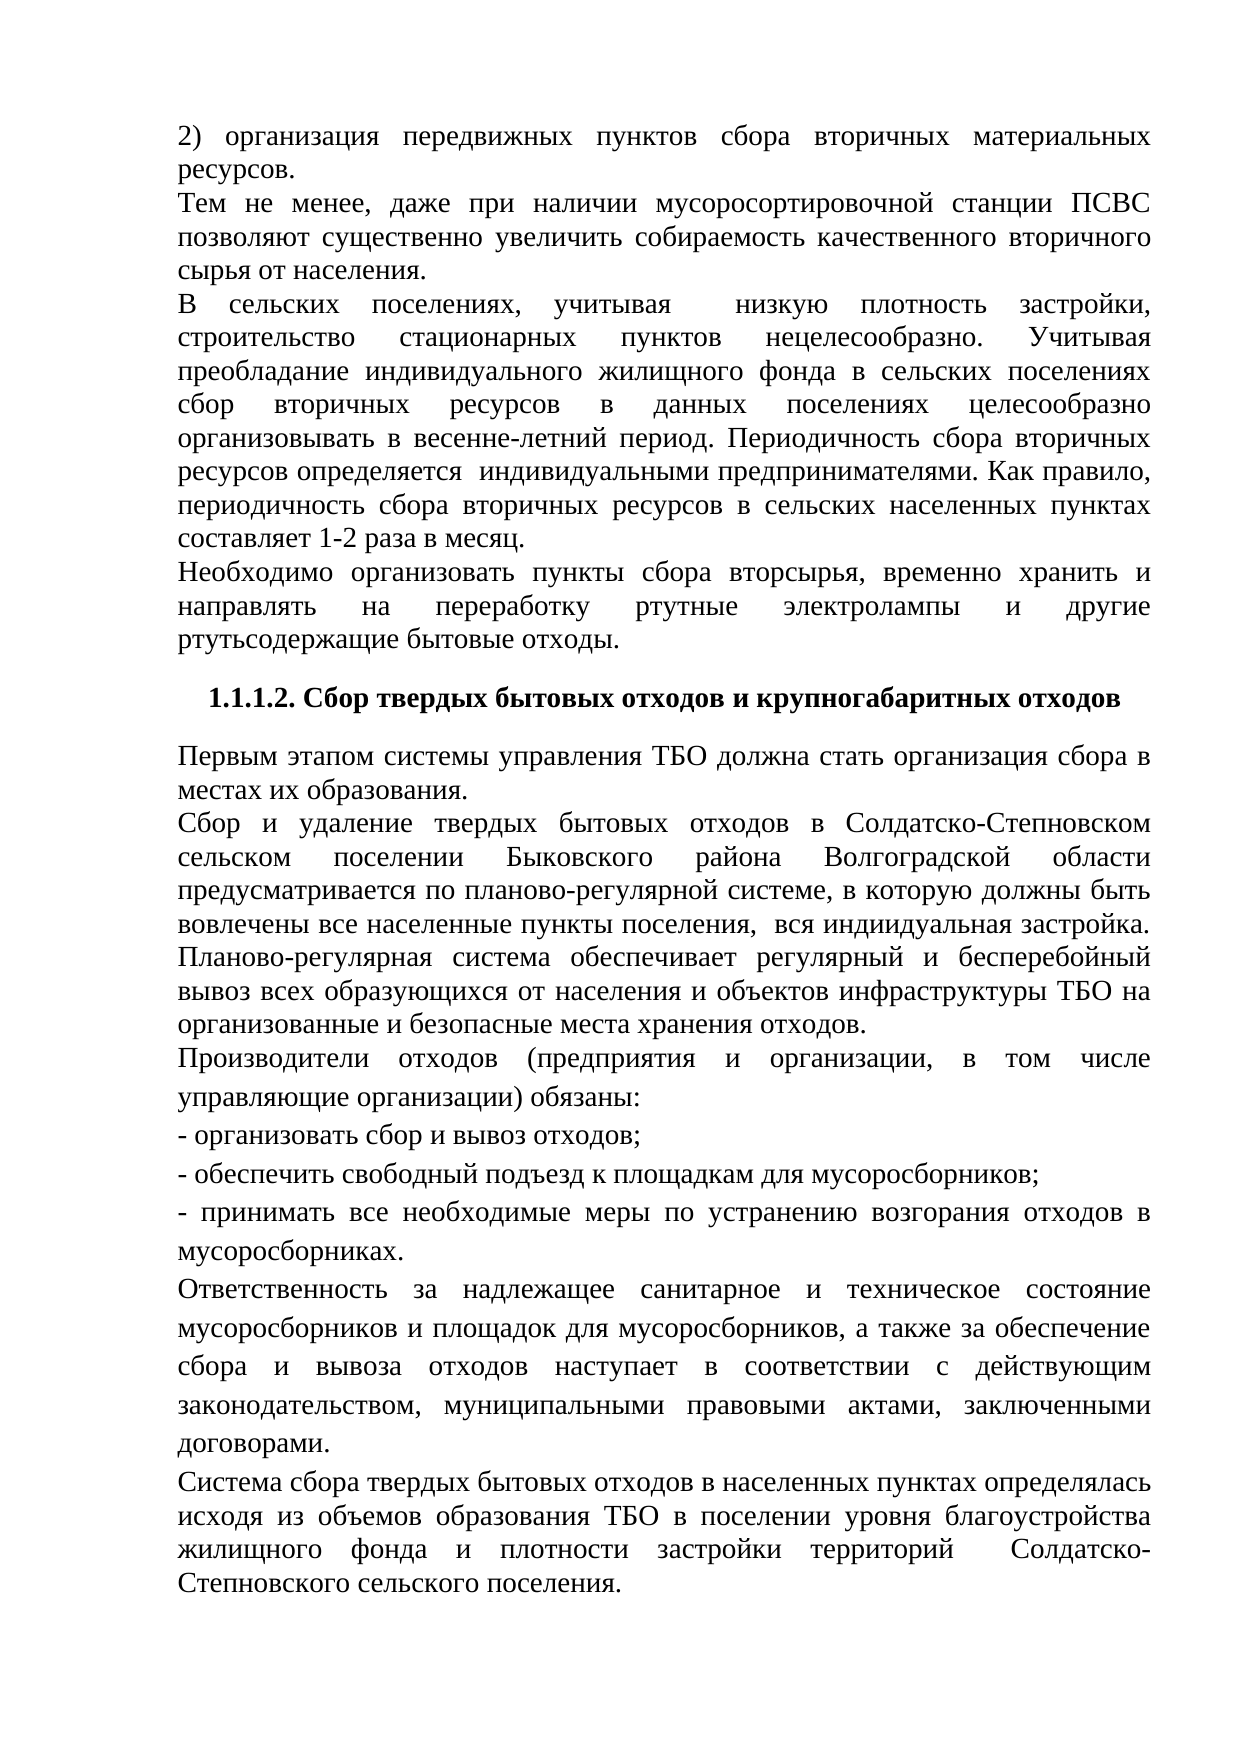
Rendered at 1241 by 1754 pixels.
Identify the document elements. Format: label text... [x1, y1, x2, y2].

text - обеспечить свободный подъезд к площадкам для мусоросборников; [177, 1156, 1152, 1189]
text Ответственность за надлежащее санитарное и техническое состояние мусоросборников и площадок для мусоросборников, а также за обеспечение сбора и вывоза отходов наступает в соответствии с действующим законодательством, муниципальными правовыми актами, заключенными договорами. [177, 1271, 1152, 1459]
text В сельских поселениях, учитывая низкую плотность застройки, строительство стационарных пунктов нецелесообразно. Учитывая преобладание индивидуального жилищного фонда в сельских поселениях сбор вторичных ресурсов в данных поселениях целесообразно организовывать в весенне-летний период. Периодичность сбора вторичных ресурсов определяется индивидуальными предпринимателями. Как правило, периодичность сбора вторичных ресурсов в сельских населенных пунктах составляет 1-2 раза в месяц. [177, 286, 1152, 554]
text Необходимо организовать пункты сбора вторсырья, временно хранить и направлять на переработку ртутные электролампы и другие ртутьсодержащие бытовые отходы. [177, 554, 1152, 655]
text 1.1.1.2. Сбор твердых бытовых отходов и крупногабаритных отходов [177, 680, 1152, 713]
text Система сбора твердых бытовых отходов в населенных пунктах определялась исходя из объемов образования ТБО в поселении уровня благоустройства жилищного фонда и плотности застройки территорий Солдатско-Степновского сельского поселения. [177, 1464, 1152, 1598]
text Производители отходов (предприятия и организации, в том числе управляющие организации) обязаны: [177, 1040, 1152, 1112]
text - принимать все необходимые меры по устранению возгорания отходов в мусоросборниках. [177, 1194, 1152, 1266]
text Сбор и удаление твердых бытовых отходов в Солдатско-Степновском сельском поселении Быковского района Волгоградской области предусматривается по планово-регулярной системе, в которую должны быть вовлечены все населенные пункты поселения, вся индиидуальная застройка. Планово-регулярная система обеспечивает регулярный и бесперебойный вывоз всех образующихся от населения и объектов инфраструктуры ТБО на организованные и безопасные места хранения отходов. [177, 805, 1152, 1040]
text - организовать сбор и вывоз отходов; [177, 1117, 1152, 1151]
text Первым этапом системы управления ТБО должна стать организация сбора в местах их образования. [177, 738, 1152, 805]
text 2) организация передвижных пунктов сбора вторичных материальных ресурсов. [177, 118, 1152, 185]
text Тем не менее, даже при наличии мусоросортировочной станции ПСВС позволяют существенно увеличить собираемость качественного вторичного сырья от населения. [177, 185, 1152, 286]
